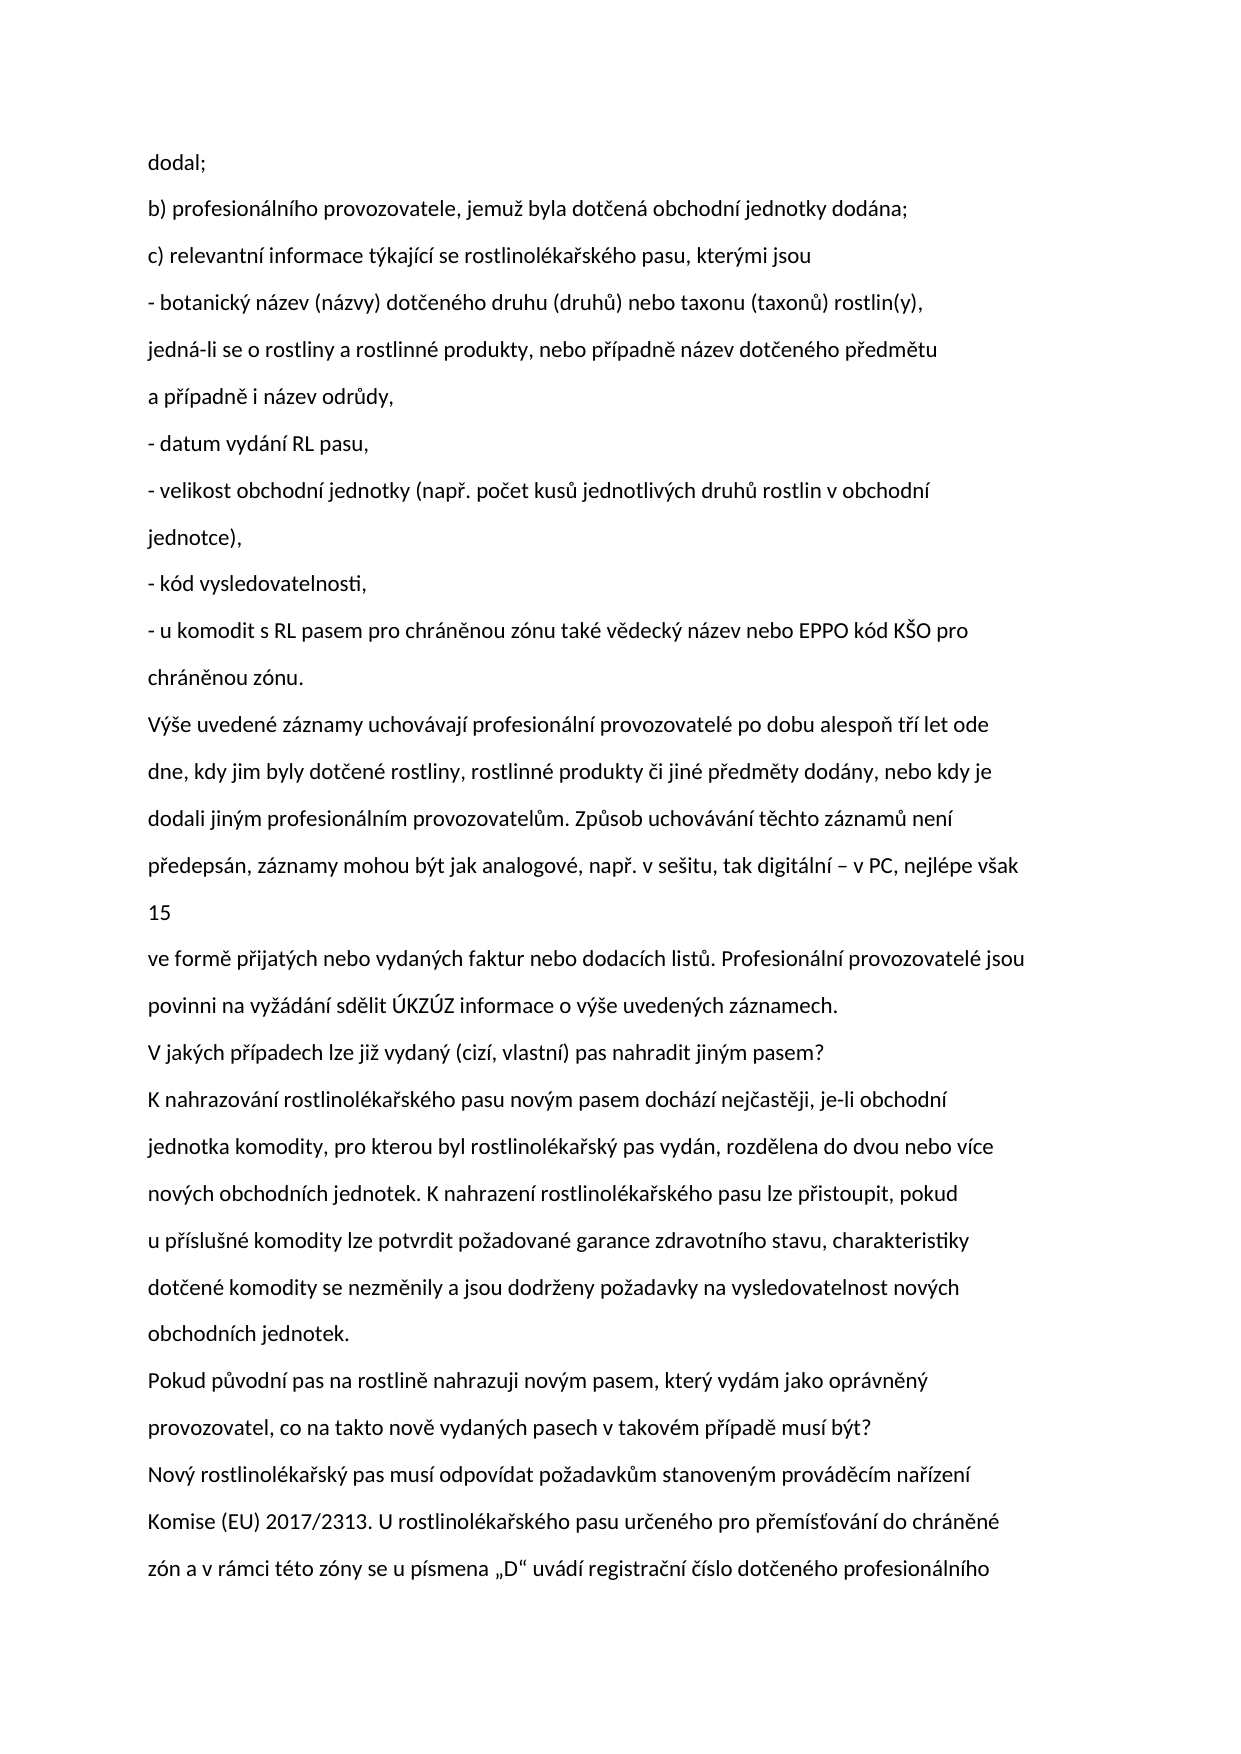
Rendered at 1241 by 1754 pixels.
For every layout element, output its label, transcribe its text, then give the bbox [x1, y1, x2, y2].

text jednotka komodity, pro kterou byl rostlinolékařský pas vydán, rozdělena do dvou nebo více [148, 1132, 1093, 1160]
text jednotce), [148, 523, 1093, 551]
text - u komodit s RL pasem pro chráněnou zónu také vědecký název nebo EPPO kód KŠO pro [148, 616, 1093, 644]
text dodal; [148, 148, 1093, 176]
text 15 [148, 898, 1093, 926]
text V jakých případech lze již vydaný (cizí, vlastní) pas nahradit jiným pasem? [148, 1038, 1093, 1066]
text jedná-li se o rostliny a rostlinné produkty, nebo případně název dotčeného předmětu [148, 335, 1093, 363]
text u příslušné komodity lze potvrdit požadované garance zdravotního stavu, charakteristiky [148, 1226, 1093, 1254]
text Výše uvedené záznamy uchovávají profesionální provozovatelé po dobu alespoň tří let ode [148, 710, 1093, 738]
text ve formě přijatých nebo vydaných faktur nebo dodacích listů. Profesionální provozovatelé jsou [148, 944, 1093, 972]
text Pokud původní pas na rostlině nahrazuji novým pasem, který vydám jako oprávněný [148, 1366, 1093, 1394]
text Nový rostlinolékařský pas musí odpovídat požadavkům stanoveným prováděcím nařízení [148, 1460, 1093, 1488]
text Komise (EU) 2017/2313. U rostlinolékařského pasu určeného pro přemísťování do chráněné [148, 1507, 1093, 1535]
text b) profesionálního provozovatele, jemuž byla dotčená obchodní jednotky dodána; [148, 194, 1093, 222]
text dodali jiným profesionálním provozovatelům. Způsob uchovávání těchto záznamů není [148, 804, 1093, 832]
text povinni na vyžádání sdělit ÚKZÚZ informace o výše uvedených záznamech. [148, 991, 1093, 1019]
text - botanický název (názvy) dotčeného druhu (druhů) nebo taxonu (taxonů) rostlin(y), [148, 288, 1093, 316]
text nových obchodních jednotek. K nahrazení rostlinolékařského pasu lze přistoupit, pokud [148, 1179, 1093, 1207]
text a případně i název odrůdy, [148, 382, 1093, 410]
text zón a v rámci této zóny se u písmena „D“ uvádí registrační číslo dotčeného profesionálního [148, 1554, 1093, 1582]
text chráněnou zónu. [148, 663, 1093, 691]
text provozovatel, co na takto nově vydaných pasech v takovém případě musí být? [148, 1413, 1093, 1441]
text obchodních jednotek. [148, 1319, 1093, 1347]
text předepsán, záznamy mohou být jak analogové, např. v sešitu, tak digitální – v PC, nejlépe však [148, 851, 1093, 879]
text - kód vysledovatelnosti, [148, 569, 1093, 597]
text c) relevantní informace týkající se rostlinolékařského pasu, kterými jsou [148, 241, 1093, 269]
text dne, kdy jim byly dotčené rostliny, rostlinné produkty či jiné předměty dodány, nebo kdy je [148, 757, 1093, 785]
text K nahrazování rostlinolékařského pasu novým pasem dochází nejčastěji, je-li obchodní [148, 1085, 1093, 1113]
text - velikost obchodní jednotky (např. počet kusů jednotlivých druhů rostlin v obchodní [148, 476, 1093, 504]
text - datum vydání RL pasu, [148, 429, 1093, 457]
text dotčené komodity se nezměnily a jsou dodrženy požadavky na vysledovatelnost nových [148, 1273, 1093, 1301]
